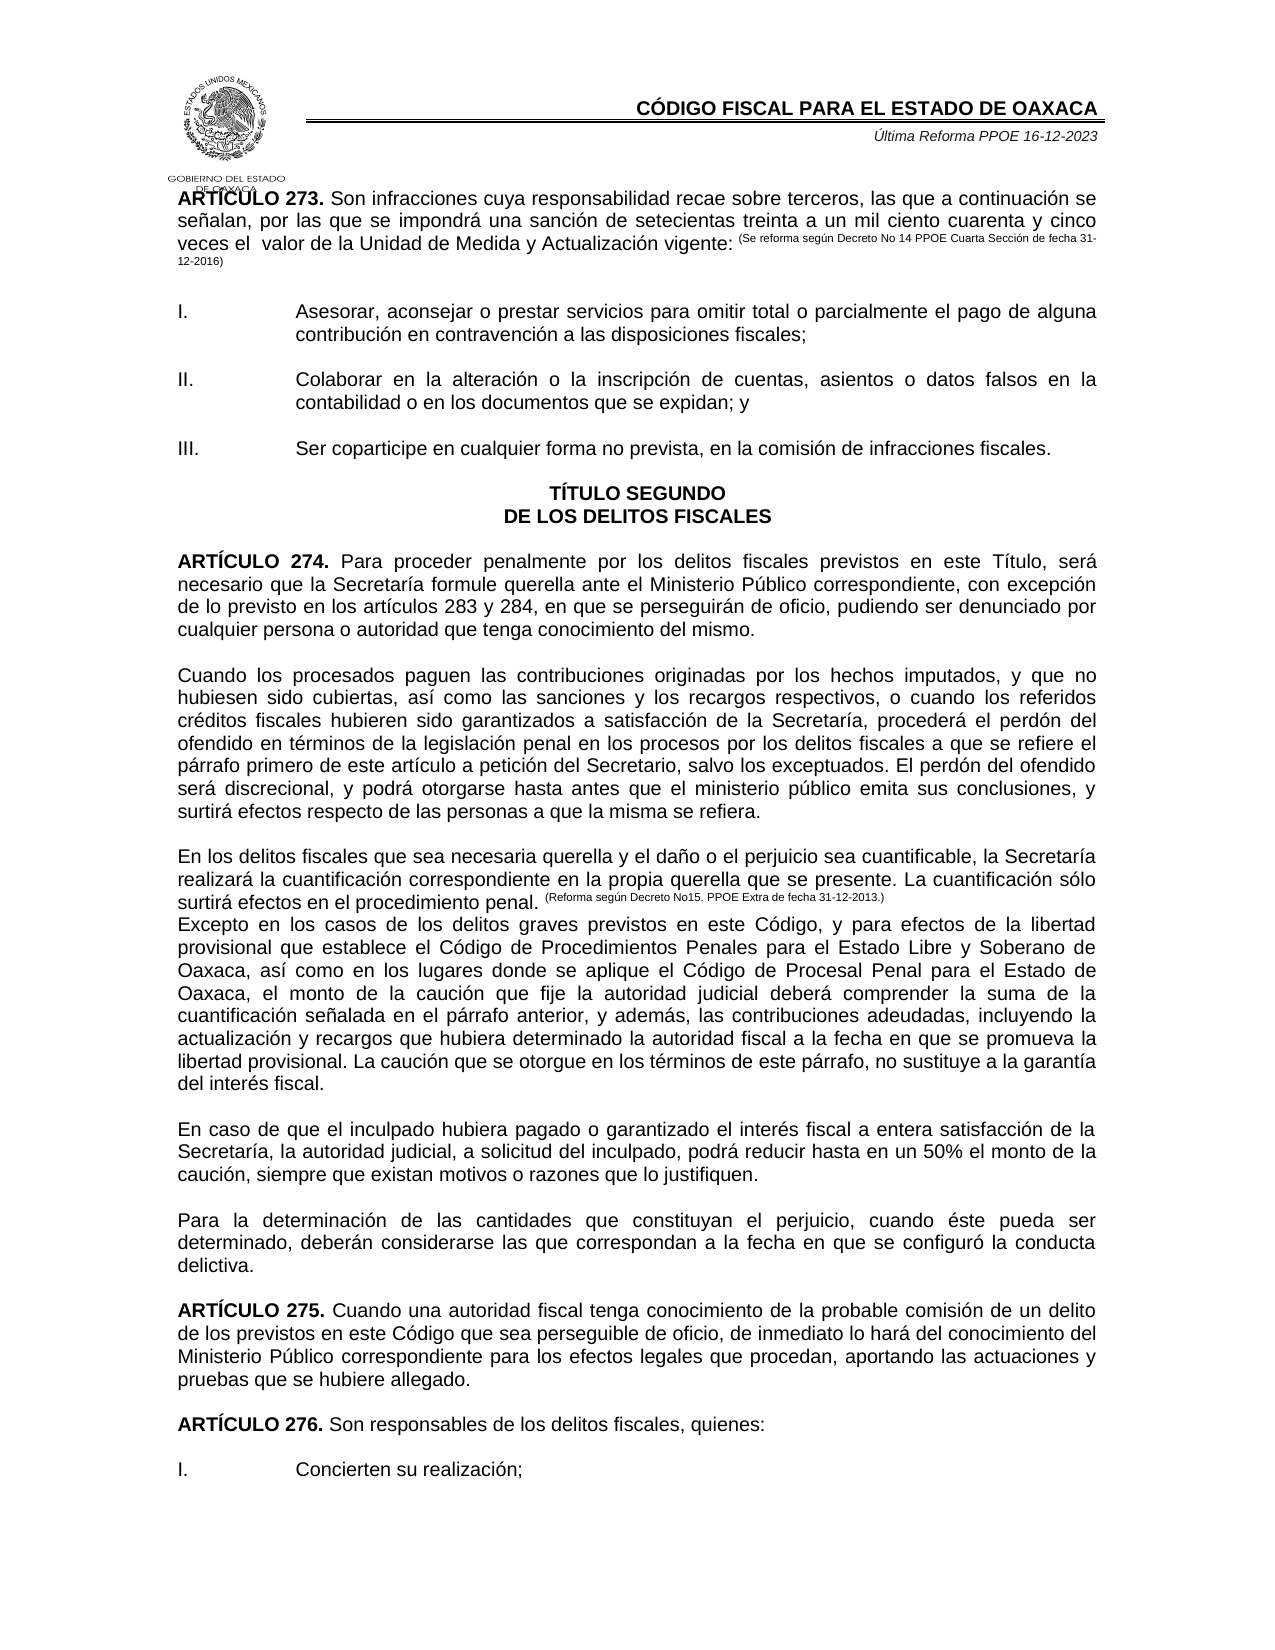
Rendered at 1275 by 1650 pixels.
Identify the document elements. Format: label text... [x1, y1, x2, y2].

text Para la determinación de las cantidades que constituyan el perjuicio, cuando éste pueda ser determinado, deberán considerarse las que correspondan a la fecha en que se configuró la conducta delictiva. [177, 1208, 1098, 1277]
text ARTÍCULO 275. Cuando una autoridad fiscal tenga conocimiento de la probable comisión de un delito de los previstos en este Código que sea perseguible de oficio, de inmediato lo hará del conocimiento del Ministerio Público correspondiente para los efectos legales que procedan, aportando las actuaciones y pruebas que se hubiere allegado. [177, 1299, 1098, 1390]
text En caso de que el inculpado hubiera pagado o garantizado el interés fiscal a entera satisfacción de la Secretaría, la autoridad judicial, a solicitud del inculpado, podrá reducir hasta en un 50% el monto de la caución, siempre que existan motivos o razones que lo justifiquen. [177, 1118, 1098, 1186]
list Asesorar, aconsejar o prestar servicios para omitir total o parcialmente el pago de alguna contribución en contravención a las disposiciones fiscales; [177, 300, 1098, 346]
list Colaborar en la alteración o la inscripción de cuentas, asientos o datos falsos en la contabilidad o en los documentos que se expidan; y [177, 368, 1098, 414]
picture [165, 73, 288, 195]
text DE LOS DELITOS FISCALES [177, 504, 1098, 527]
text TÍTULO SEGUNDO [177, 482, 1098, 504]
text En los delitos fiscales que sea necesaria querella y el daño o el perjuicio sea cuantificable, la Secretaría realizará la cuantificación correspondiente en la propia querella que se presente. La cuantificación sólo surtirá efectos en el procedimiento penal. (Reforma según Decreto No15. PPOE Extra de fecha 31-12-2013.) [177, 845, 1098, 913]
list Concierten su realización; [177, 1458, 1098, 1481]
list Ser coparticipe en cualquier forma no prevista, en la comisión de infracciones fiscales. [177, 436, 1098, 459]
text ARTÍCULO 276. Son responsables de los delitos fiscales, quienes: [177, 1413, 1098, 1436]
text Excepto en los casos de los delitos graves previstos en este Código, y para efectos de la libertad provisional que establece el Código de Procedimientos Penales para el Estado Libre y Soberano de Oaxaca, así como en los lugares donde se aplique el Código de Procesal Penal para el Estado de Oaxaca, el monto de la caución que fije la autoridad judicial deberá comprender la suma de la cuantificación señalada en el párrafo anterior, y además, las contribuciones adeudadas, incluyendo la actualización y recargos que hubiera determinado la autoridad fiscal a la fecha en que se promueva la libertad provisional. La caución que se otorgue en los términos de este párrafo, no sustituye a la garantía del interés fiscal. [177, 913, 1098, 1095]
text Cuando los procesados paguen las contribuciones originadas por los hechos imputados, y que no hubiesen sido cubiertas, así como las sanciones y los recargos respectivos, o cuando los referidos créditos fiscales hubieren sido garantizados a satisfacción de la Secretaría, procederá el perdón del ofendido en términos de la legislación penal en los procesos por los delitos fiscales a que se refiere el párrafo primero de este artículo a petición del Secretario, salvo los exceptuados. El perdón del ofendido será discrecional, y podrá otorgarse hasta antes que el ministerio público emita sus conclusiones, y surtirá efectos respecto de las personas a que la misma se refiera. [177, 663, 1098, 822]
text ARTÍCULO 273. Son infracciones cuya responsabilidad recae sobre terceros, las que a continuación se señalan, por las que se impondrá una sanción de setecientas treinta a un mil ciento cuarenta y cinco veces el valor de la Unidad de Medida y Actualización vigente: (Se reforma según Decreto No 14 PPOE Cuarta Sección de fecha 31-12-2016) [177, 187, 1098, 277]
text ARTÍCULO 274. Para proceder penalmente por los delitos fiscales previstos en este Título, será necesario que la Secretaría formule querella ante el Ministerio Público correspondiente, con excepción de lo previsto en los artículos 283 y 284, en que se perseguirán de oficio, pudiendo ser denunciado por cualquier persona o autoridad que tenga conocimiento del mismo. [177, 550, 1098, 641]
